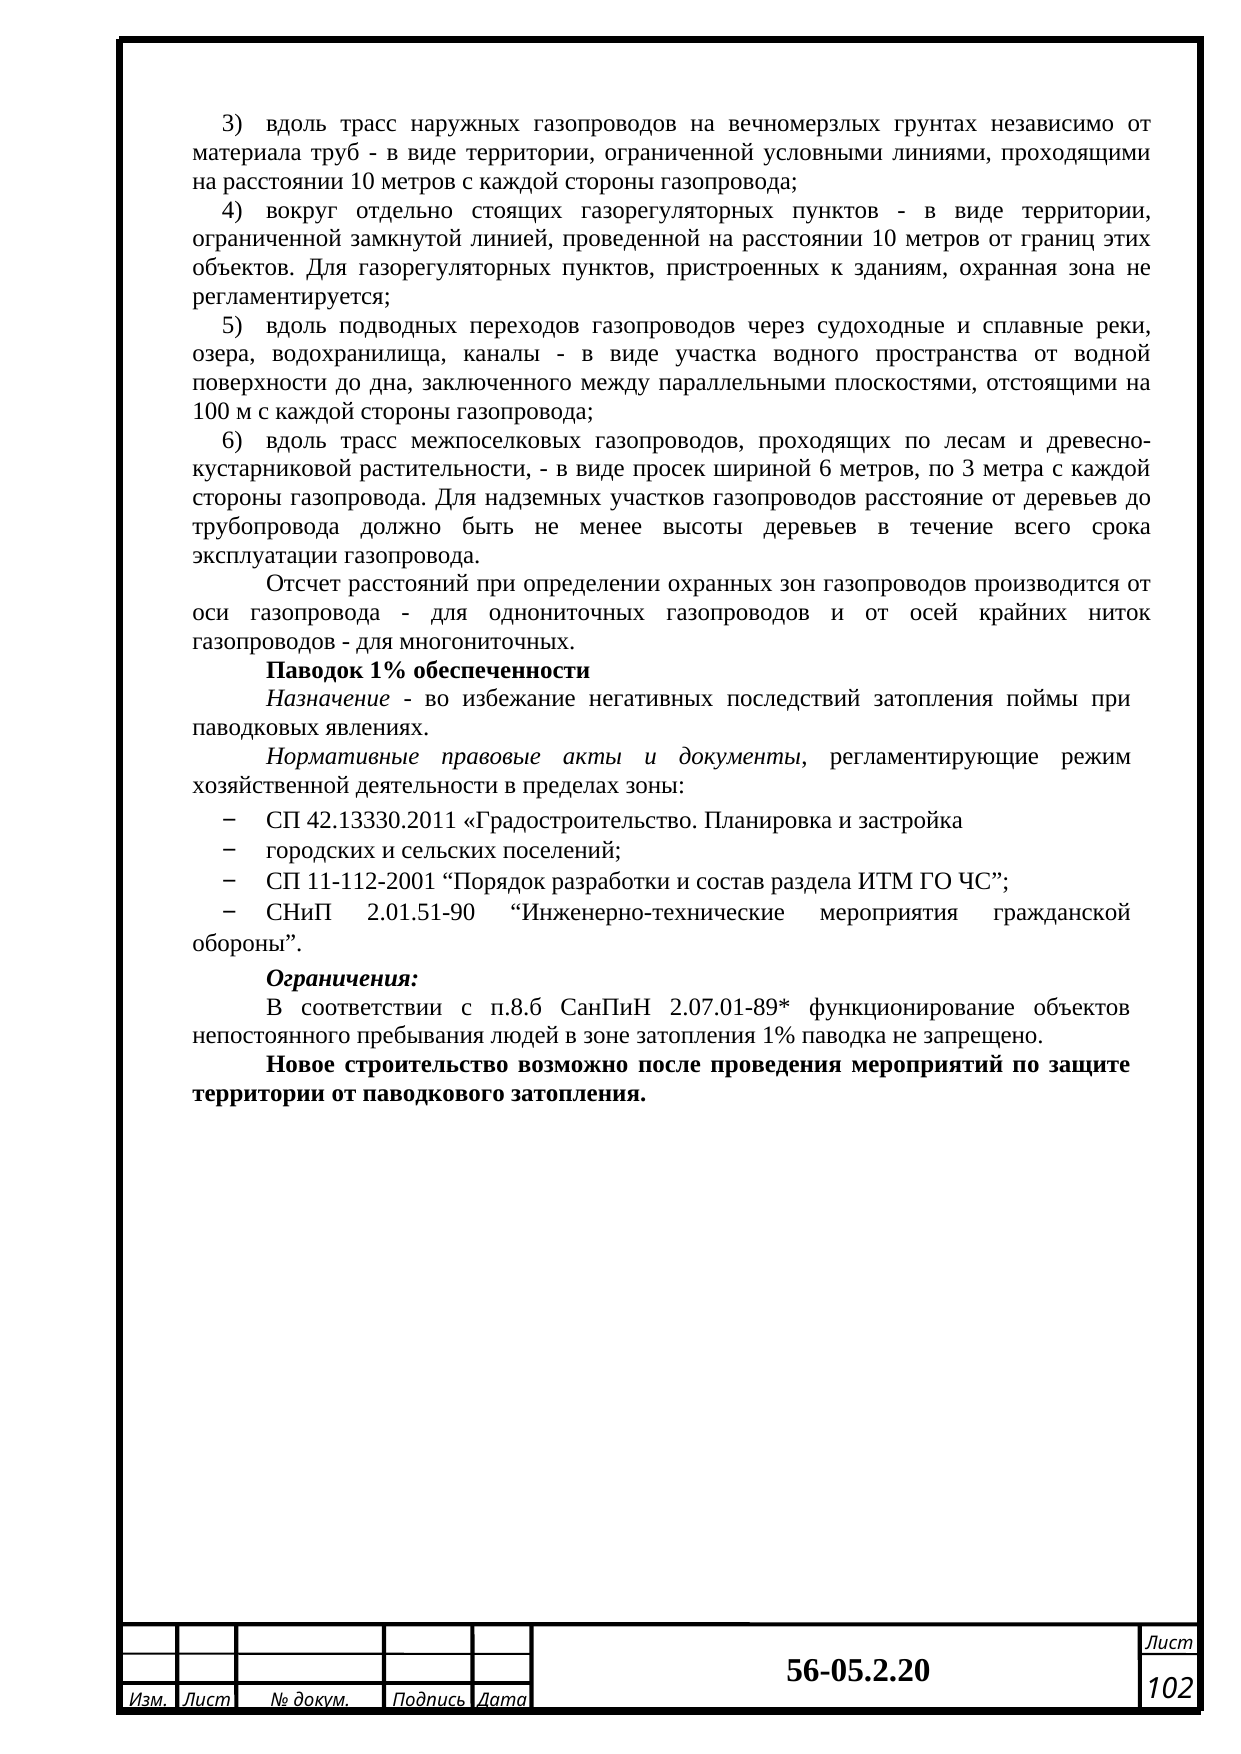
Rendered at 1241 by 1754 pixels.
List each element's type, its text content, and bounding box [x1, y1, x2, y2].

text Нормативные правовые акты и документы, регламентирующие режим хозяйственной деятельности в пределах зоны: [192, 741, 1131, 798]
text В соответствии с п.8.б СанПиН 2.07.01-89* функционирование объектов непостоянного пребывания людей в зоне затопления 1% паводка не запрещено. [192, 992, 1131, 1049]
text Назначение - во избежание негативных последствий затопления поймы при паводковых явлениях. [192, 683, 1131, 741]
list СНиП 2.01.51-90 “Инженерно-технические мероприятия гражданской обороны”. [192, 897, 1131, 957]
list вдоль трасс межпоселковых газопроводов, проходящих по лесам и древесно-кустарниковой растительности, - в виде просек шириной 6 метров, по 3 метра с каждой стороны газопровода. Для надземных участков газопроводов расстояние от деревьев до трубопровода должно быть не менее высоты деревьев в течение всего срока эксплуатации газопровода. [192, 425, 1152, 568]
list вдоль подводных переходов газопроводов через судоходные и сплавные реки, озера, водохранилища, каналы - в виде участка водного пространства от водной поверхности до дна, заключенного между параллельными плоскостями, отстоящими на 100 м с каждой стороны газопровода; [192, 310, 1152, 425]
list вдоль трасс наружных газопроводов на вечномерзлых грунтах независимо от материала труб - в виде территории, ограниченной условными линиями, проходящими на расстоянии 10 метров с каждой стороны газопровода; [192, 108, 1152, 195]
text Паводок 1% обеспеченности [192, 655, 1152, 683]
list городских и сельских поселений; [192, 836, 1131, 866]
text Отсчет расстояний при определении охранных зон газопроводов производится от оси газопровода - для однониточных газопроводов и от осей крайних ниток газопроводов - для многониточных. [192, 568, 1152, 655]
list СП 42.13330.2011 «Градостроительство. Планировка и застройка [192, 805, 1131, 836]
list СП 11-112-2001 “Порядок разработки и состав раздела ИТМ ГО ЧС”; [192, 866, 1131, 897]
text Ограничения: [192, 963, 1131, 992]
text Новое строительство возможно после проведения мероприятий по защите территории от паводкового затопления. [192, 1049, 1131, 1107]
list вокруг отдельно стоящих газорегуляторных пунктов - в виде территории, ограниченной замкнутой линией, проведенной на расстоянии 10 метров от границ этих объектов. Для газорегуляторных пунктов, пристроенных к зданиям, охранная зона не регламентируется; [192, 195, 1152, 310]
